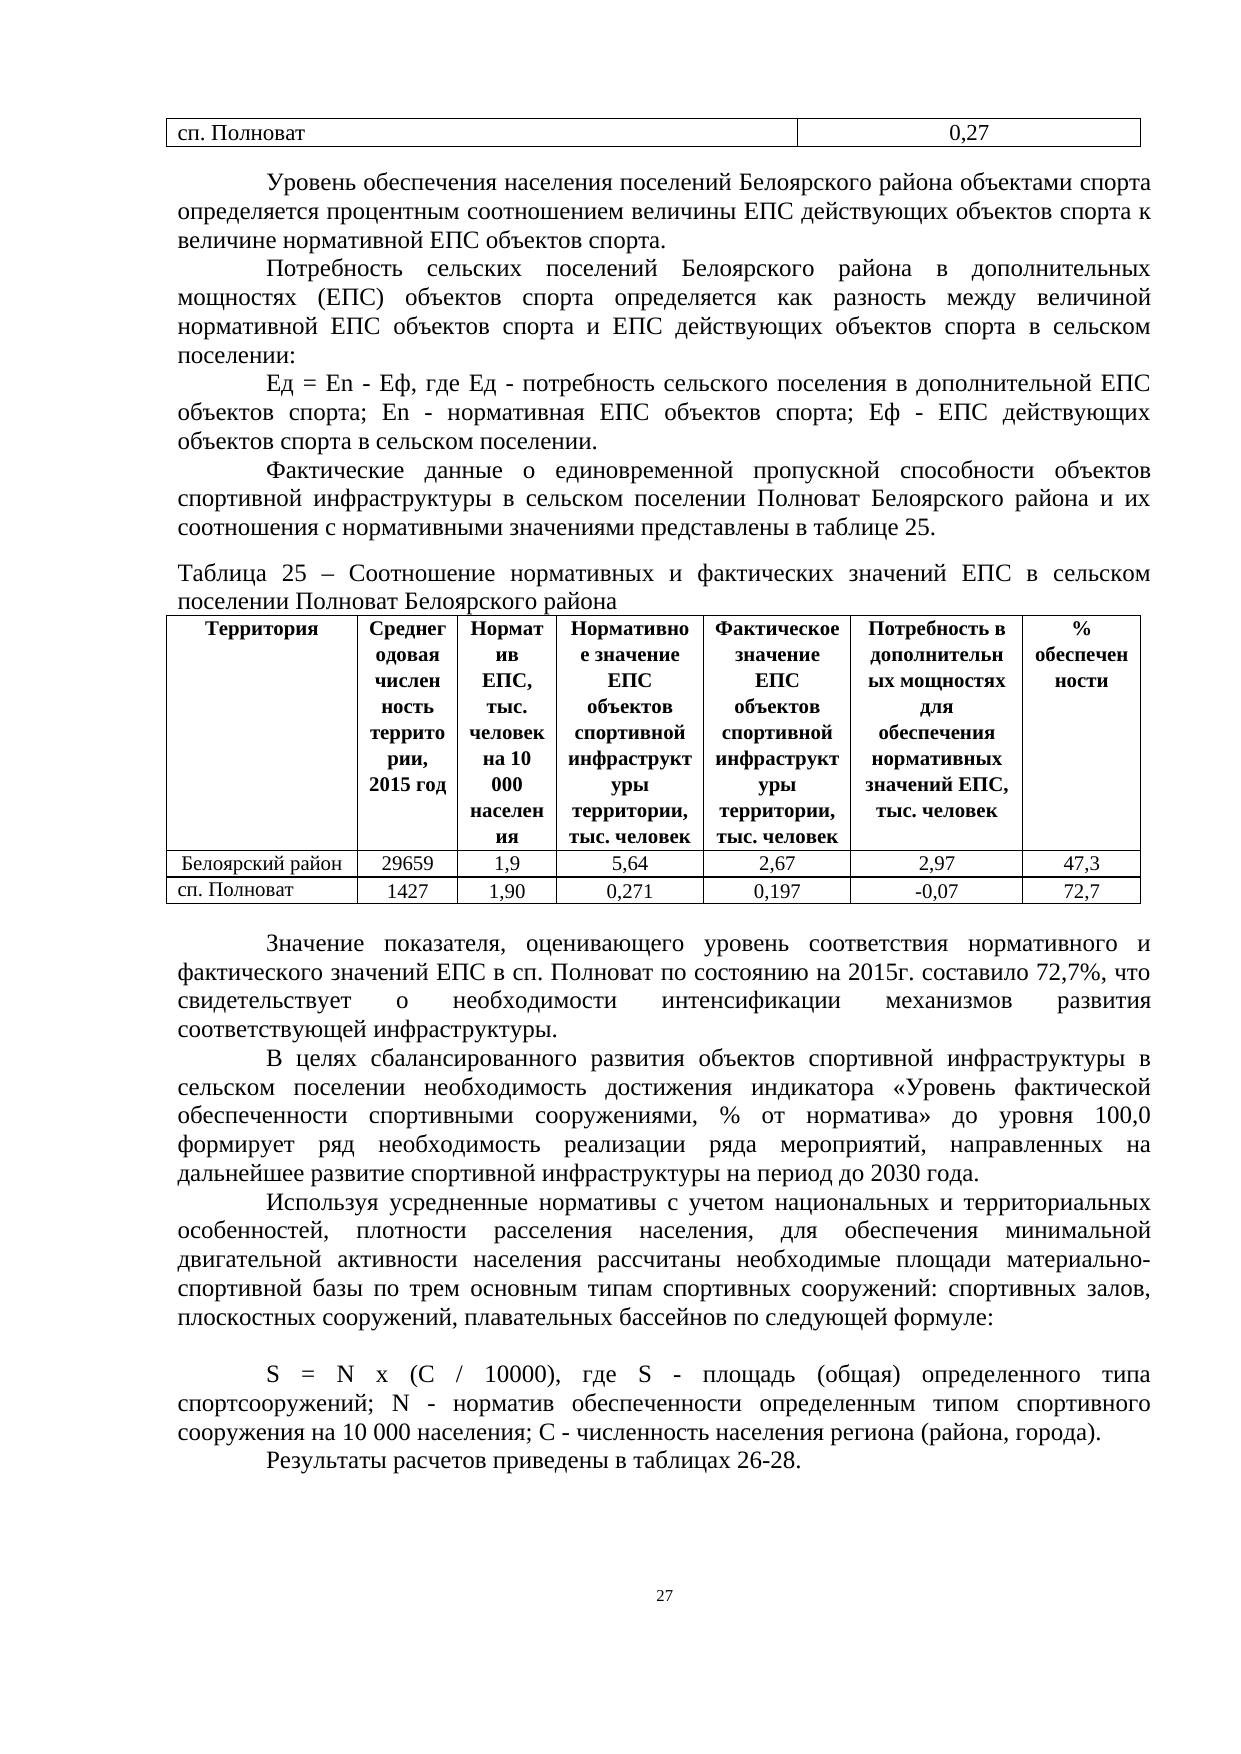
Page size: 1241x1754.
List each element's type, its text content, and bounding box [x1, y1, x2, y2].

table_cell 1,90 [458, 878, 556, 903]
table_cell -0,07 [851, 878, 1022, 903]
table_cell 5,64 [557, 851, 703, 876]
table_header % обеспеченности [1023, 616, 1140, 850]
table_header Среднегодовая численность территории, 2015 год [358, 616, 457, 850]
text Фактические данные о единовременной пропускной способности объектов спортивной инфраструктуры в сельском поселении Полноват Белоярского района и их соотношения с нормативными значениями представлены в таблице 25. [177, 455, 1152, 541]
table_cell 0,27 [798, 119, 1140, 146]
text Значение показателя, оценивающего уровень соответствия нормативного и фактического значений ЕПС в сп. Полноват по состоянию на 2015г. составило 72,7%, что свидетельствует о необходимости интенсификации механизмов развития соответствующей инфраструктуры. [177, 928, 1152, 1043]
text Результаты расчетов приведены в таблицах 26-28. [177, 1446, 1152, 1474]
text В целях сбалансированного развития объектов спортивной инфраструктуры в сельском поселении необходимость достижения индикатора «Уровень фактической обеспеченности спортивными сооружениями, % от норматива» до уровня 100,0 формирует ряд необходимость реализации ряда мероприятий, направленных на дальнейшее развитие спортивной инфраструктуры на период до 2030 года. [177, 1043, 1152, 1187]
text Ед = Еn - Еф, где Ед - потребность сельского поселения в дополнительной ЕПС объектов спорта; Еn - нормативная ЕПС объектов спорта; Еф - ЕПС действующих объектов спорта в сельском поселении. [177, 368, 1152, 455]
table_header Нормативное значение ЕПС объектов спортивной инфраструктуры территории, тыс. человек [557, 616, 703, 850]
text Таблица 25 – Соотношение нормативных и фактических значений ЕПС в сельском поселении Полноват Белоярского района [177, 558, 1152, 615]
text S = N x (C / 10000), где S - площадь (общая) определенного типа спортсооружений; N - норматив обеспеченности определенным типом спортивного сооружения на 10 000 населения; C - численность населения региона (района, города). [177, 1359, 1152, 1446]
table_cell 2,97 [851, 851, 1022, 876]
table_cell 72,7 [1023, 878, 1140, 903]
table_cell 29659 [358, 851, 457, 876]
table_cell 0,197 [704, 878, 850, 903]
table_header Норматив ЕПС, тыс. человек на 10 000 населения [458, 616, 556, 850]
text Используя усредненные нормативы с учетом национальных и территориальных особенностей, плотности расселения населения, для обеспечения минимальной двигательной активности населения рассчитаны необходимые площади материально-спортивной базы по трем основным типам спортивных сооружений: спортивных залов, плоскостных сооружений, плавательных бассейнов по следующей формуле: [177, 1187, 1152, 1331]
table_cell 0,271 [557, 878, 703, 903]
table_cell 1,9 [458, 851, 556, 876]
table_cell 2,67 [704, 851, 850, 876]
table_cell Белоярский район [167, 851, 357, 876]
table_header Потребность в дополнительных мощностях для обеспечения нормативных значений ЕПС, тыс. человек [851, 616, 1022, 850]
table_cell сп. Полноват [167, 119, 797, 146]
table_header Территория [167, 616, 357, 850]
table_cell 1427 [358, 878, 457, 903]
text Уровень обеспечения населения поселений Белоярского района объектами спорта определяется процентным соотношением величины ЕПС действующих объектов спорта к величине нормативной ЕПС объектов спорта. [177, 167, 1152, 253]
text Потребность сельских поселений Белоярского района в дополнительных мощностях (ЕПС) объектов спорта определяется как разность между величиной нормативной ЕПС объектов спорта и ЕПС действующих объектов спорта в сельском поселении: [177, 253, 1152, 368]
table_cell 47,3 [1023, 851, 1140, 876]
table_cell сп. Полноват [167, 878, 357, 903]
table_header Фактическое значение ЕПС объектов спортивной инфраструктуры территории, тыс. человек [704, 616, 850, 850]
